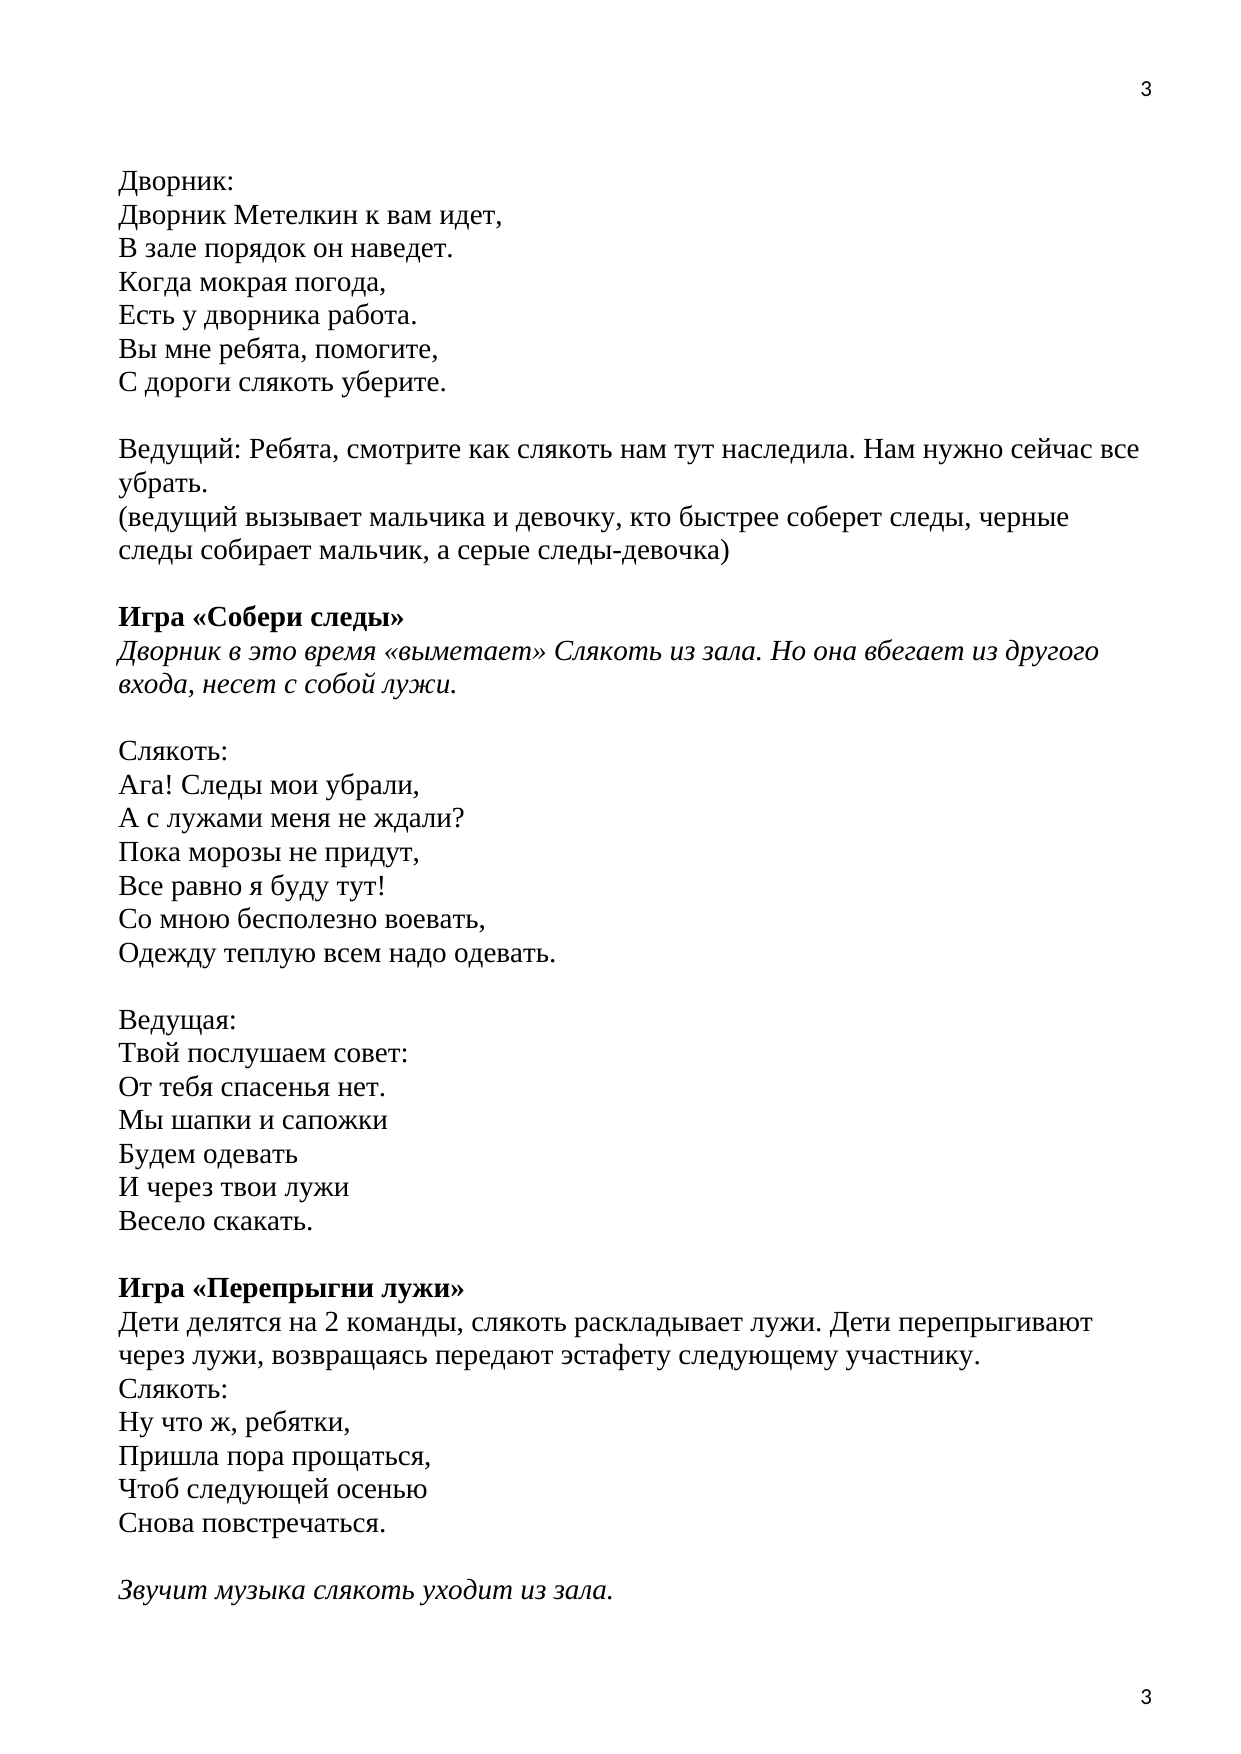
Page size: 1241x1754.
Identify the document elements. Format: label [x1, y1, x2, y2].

text [118, 130, 1152, 1667]
